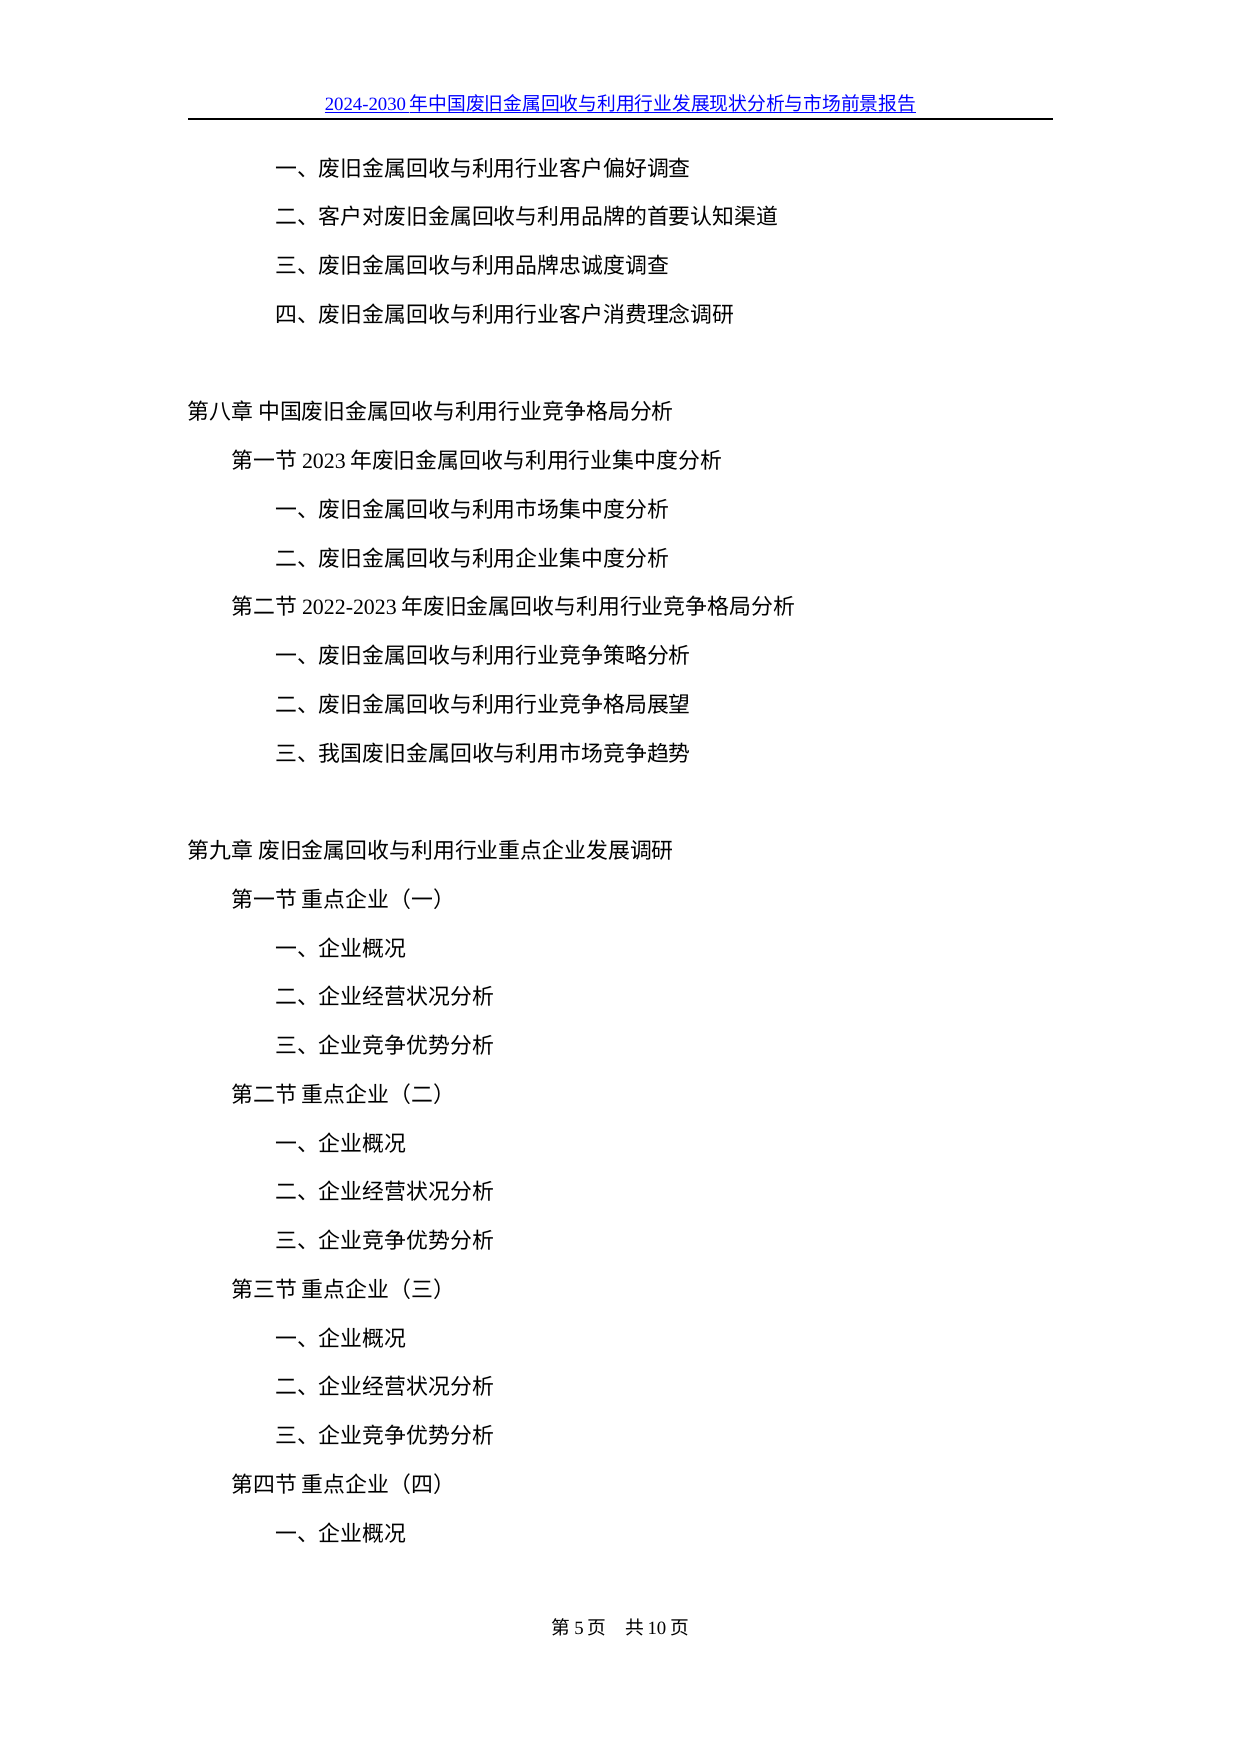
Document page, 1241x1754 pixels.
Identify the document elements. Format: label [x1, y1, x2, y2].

text [187, 150, 1053, 1548]
